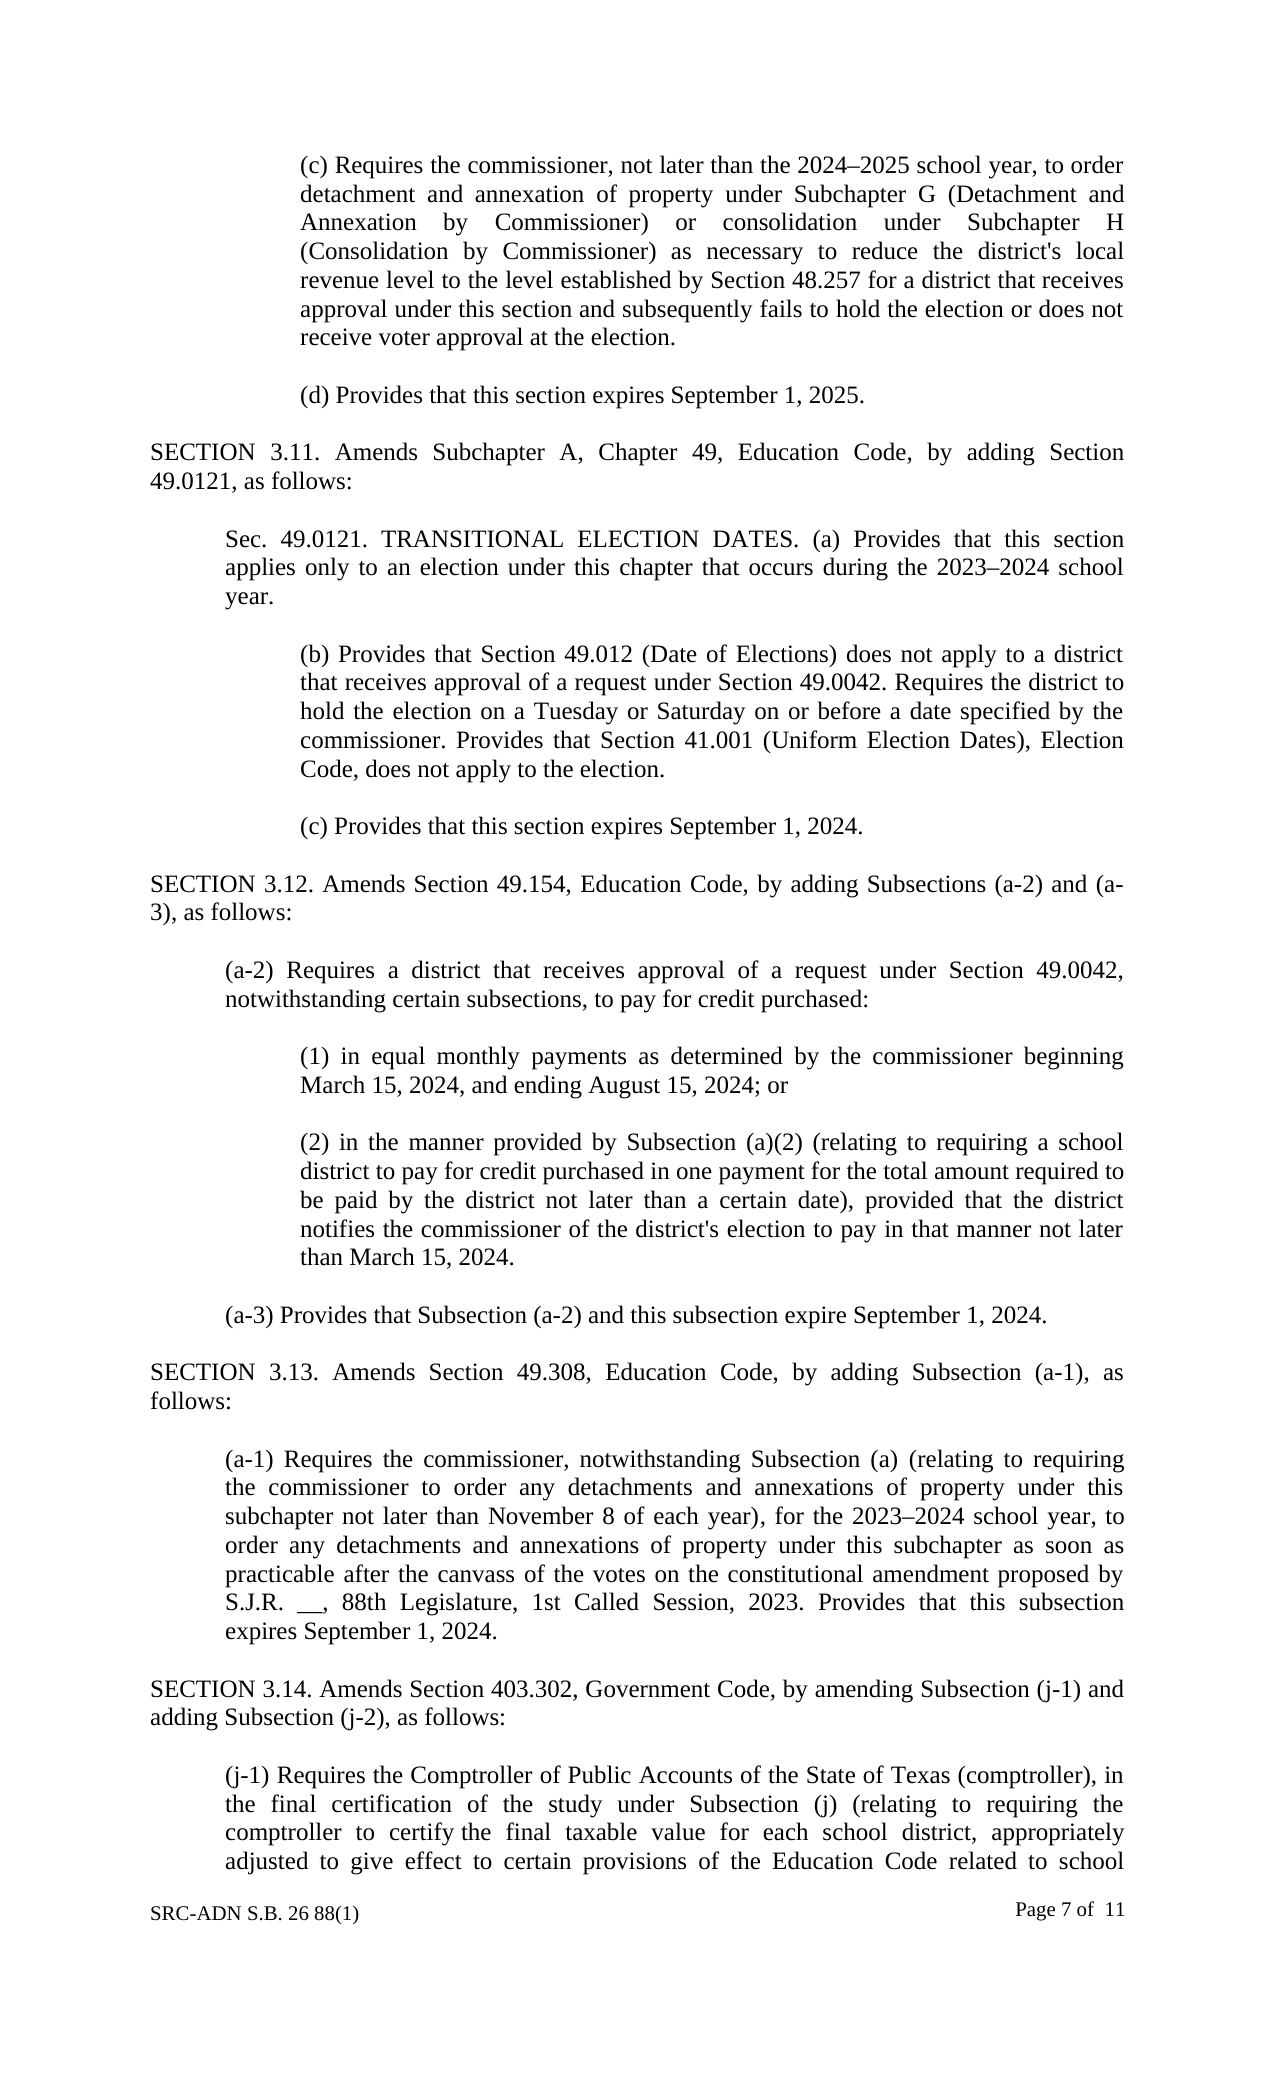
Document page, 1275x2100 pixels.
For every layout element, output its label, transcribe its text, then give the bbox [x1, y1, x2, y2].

text (a-3) Provides that Subsection (a-2) and this subsection expire September 1, 2024. [225, 1300, 1125, 1329]
text (2) in the manner provided by Subsection (a)(2) (relating to requiring a school district to pay for credit purchased in one payment for the total amount required to be paid by the district not later than a certain date), provided that the district notifies the commissioner of the district's election to pay in that manner not later than March 15, 2024. [300, 1127, 1125, 1271]
text SECTION 3.14. Amends Section 403.302, Government Code, by amending Subsection (j-1) and adding Subsection (j-2), as follows: [150, 1674, 1125, 1731]
text (1) in equal monthly payments as determined by the commissioner beginning March 15, 2024, and ending August 15, 2024; or [300, 1041, 1125, 1099]
text SECTION 3.13. Amends Section 49.308, Education Code, by adding Subsection (a-1), as follows: [150, 1357, 1125, 1415]
text (d) Provides that this section expires September 1, 2025. [300, 380, 1125, 409]
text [225, 1760, 1125, 1875]
text (a-2) Requires a district that receives approval of a request under Section 49.0042, notwithstanding certain subsections, to pay for credit purchased: [225, 955, 1125, 1012]
text SECTION 3.12. Amends Section 49.154, Education Code, by adding Subsections (a-2) and (a-3), as follows: [150, 869, 1125, 926]
text SECTION 3.11. Amends Subchapter A, Chapter 49, Education Code, by adding Section 49.0121, as follows: [150, 437, 1125, 495]
text (a-1) Requires the commissioner, notwithstanding Subsection (a) (relating to requiring the commissioner to order any detachments and annexations of property under this subchapter not later than November 8 of each year), for the 2023–2024 school year, to order any detachments and annexations of property under this subchapter as soon as practicable after the canvass of the votes on the constitutional amendment proposed by S.J.R. __, 88th Legislature, 1st Called Session, 2023. Provides that this subsection expires September 1, 2024. [225, 1444, 1125, 1645]
text (c) Requires the commissioner, not later than the 2024–2025 school year, to order detachment and annexation of property under Subchapter G (Detachment and Annexation by Commissioner) or consolidation under Subchapter H (Consolidation by Commissioner) as necessary to reduce the district's local revenue level to the level established by Section 48.257 for a district that receives approval under this section and subsequently fails to hold the election or does not receive voter approval at the election. [300, 150, 1125, 351]
text Sec. 49.0121. TRANSITIONAL ELECTION DATES. (a) Provides that this section applies only to an election under this chapter that occurs during the 2023–2024 school year. [225, 524, 1125, 610]
text (c) Provides that this section expires September 1, 2024. [300, 811, 1125, 840]
text (b) Provides that Section 49.012 (Date of Elections) does not apply to a district that receives approval of a request under Section 49.0042. Requires the district to hold the election on a Tuesday or Saturday on or before a date specified by the commissioner. Provides that Section 41.001 (Uniform Election Dates), Election Code, does not apply to the election. [300, 639, 1125, 782]
